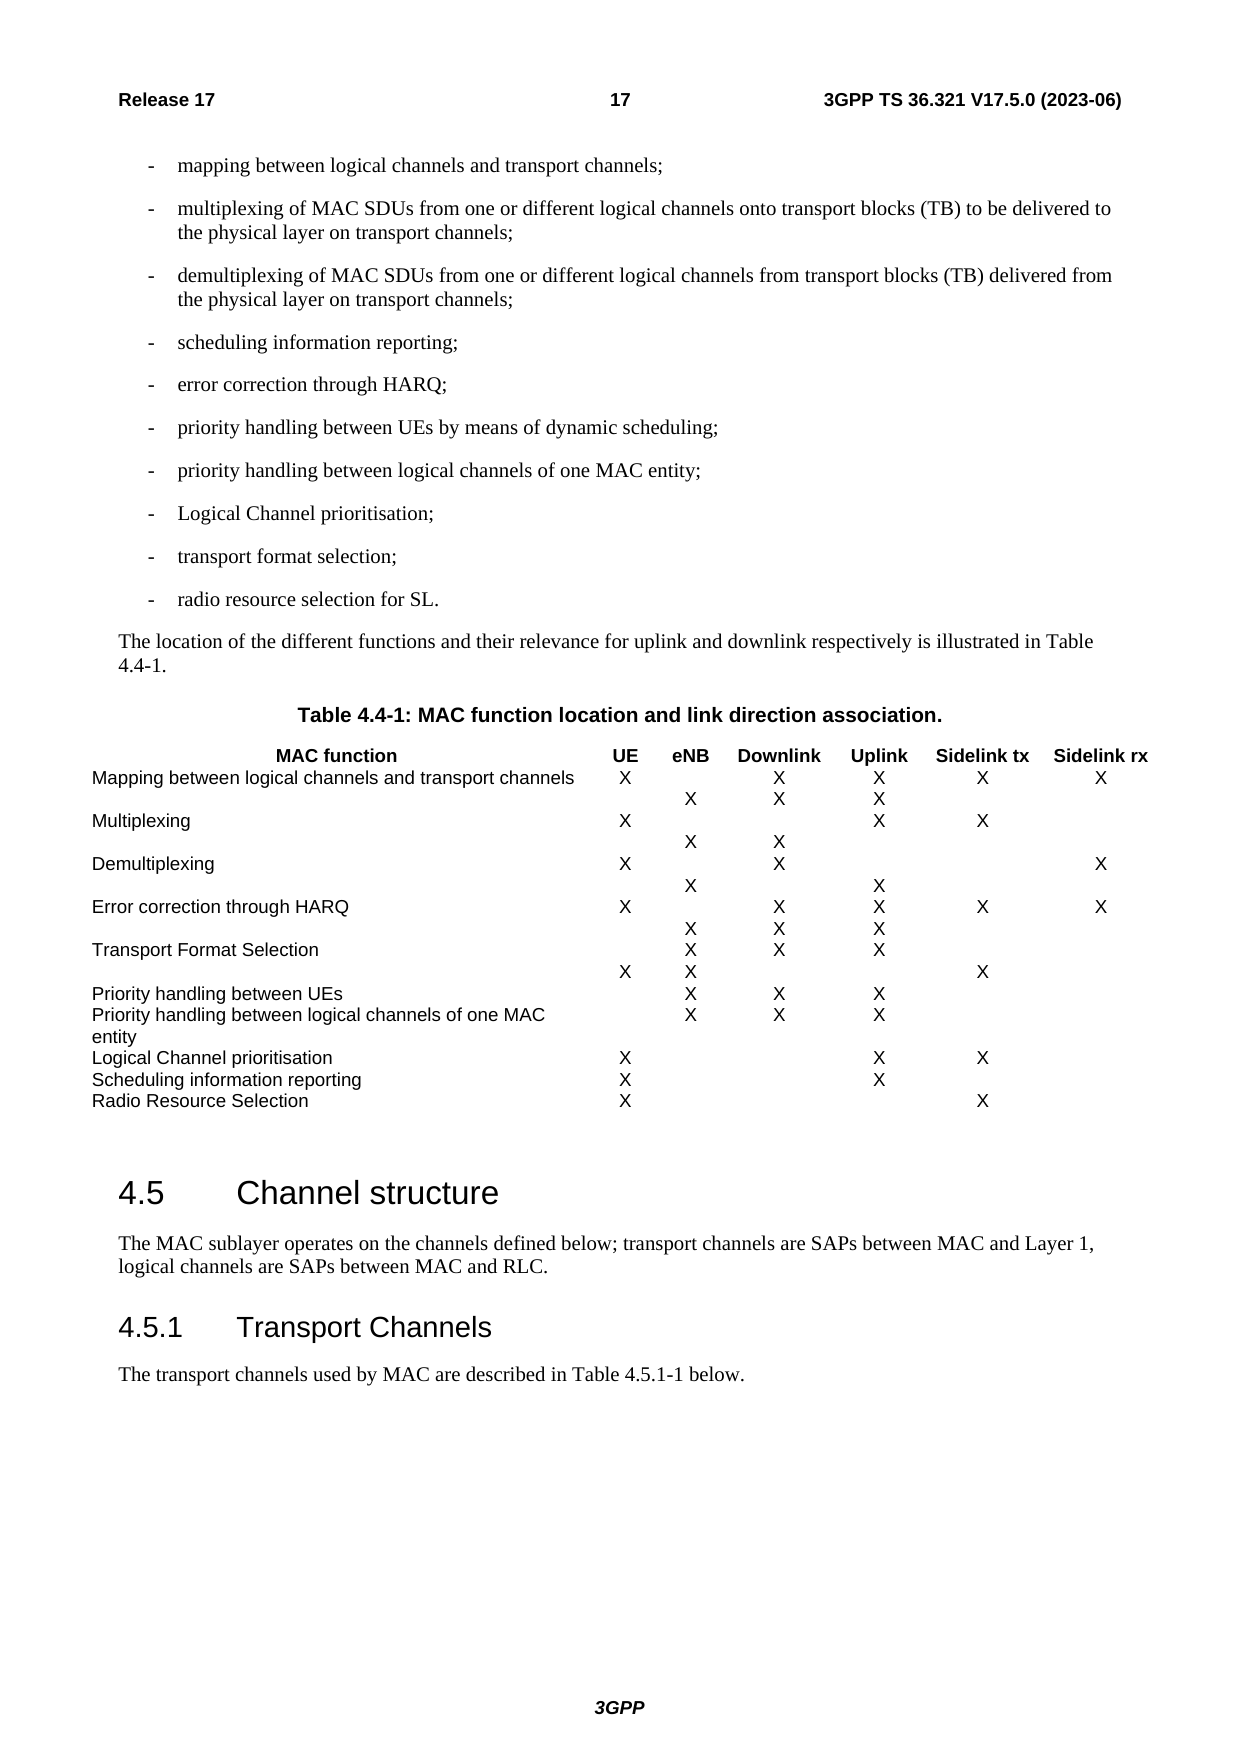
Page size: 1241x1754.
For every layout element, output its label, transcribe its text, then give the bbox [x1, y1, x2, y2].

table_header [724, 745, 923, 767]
text The location of the different functions and their relevance for uplink and downlink respectively is illustrated in Table 4.4-1. [118, 629, 1122, 677]
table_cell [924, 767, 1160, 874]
text - priority handling between logical channels of one MAC entity; [148, 458, 1122, 482]
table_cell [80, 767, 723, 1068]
subtitle 4.5 Channel structure [118, 1173, 1122, 1212]
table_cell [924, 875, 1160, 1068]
text - mapping between logical channels and transport channels; [148, 153, 1122, 177]
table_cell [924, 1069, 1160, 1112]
text Table 4.4-1: MAC function location and link direction association. [118, 702, 1122, 726]
text - priority handling between UEs by means of dynamic scheduling; [148, 415, 1122, 439]
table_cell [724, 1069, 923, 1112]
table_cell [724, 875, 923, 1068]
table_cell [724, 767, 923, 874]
text - multiplexing of MAC SDUs from one or different logical channels onto transport blocks (TB) to be delivered to the physical layer on transport channels; [148, 196, 1122, 244]
text - transport format selection; [148, 544, 1122, 568]
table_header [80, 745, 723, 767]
text The transport channels used by MAC are described in Table 4.5.1-1 below. [118, 1362, 1122, 1386]
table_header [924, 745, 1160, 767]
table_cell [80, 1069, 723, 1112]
text - error correction through HARQ; [148, 372, 1122, 396]
subtitle 4.5.1 Transport Channels [118, 1310, 1122, 1343]
text - demultiplexing of MAC SDUs from one or different logical channels from transport blocks (TB) delivered from the physical layer on transport channels; [148, 263, 1122, 311]
text - scheduling information reporting; [148, 329, 1122, 354]
text - radio resource selection for SL. [148, 586, 1122, 611]
text The MAC sublayer operates on the channels defined below; transport channels are SAPs between MAC and Layer 1, logical channels are SAPs between MAC and RLC. [118, 1230, 1122, 1278]
text - Logical Channel prioritisation; [148, 501, 1122, 525]
